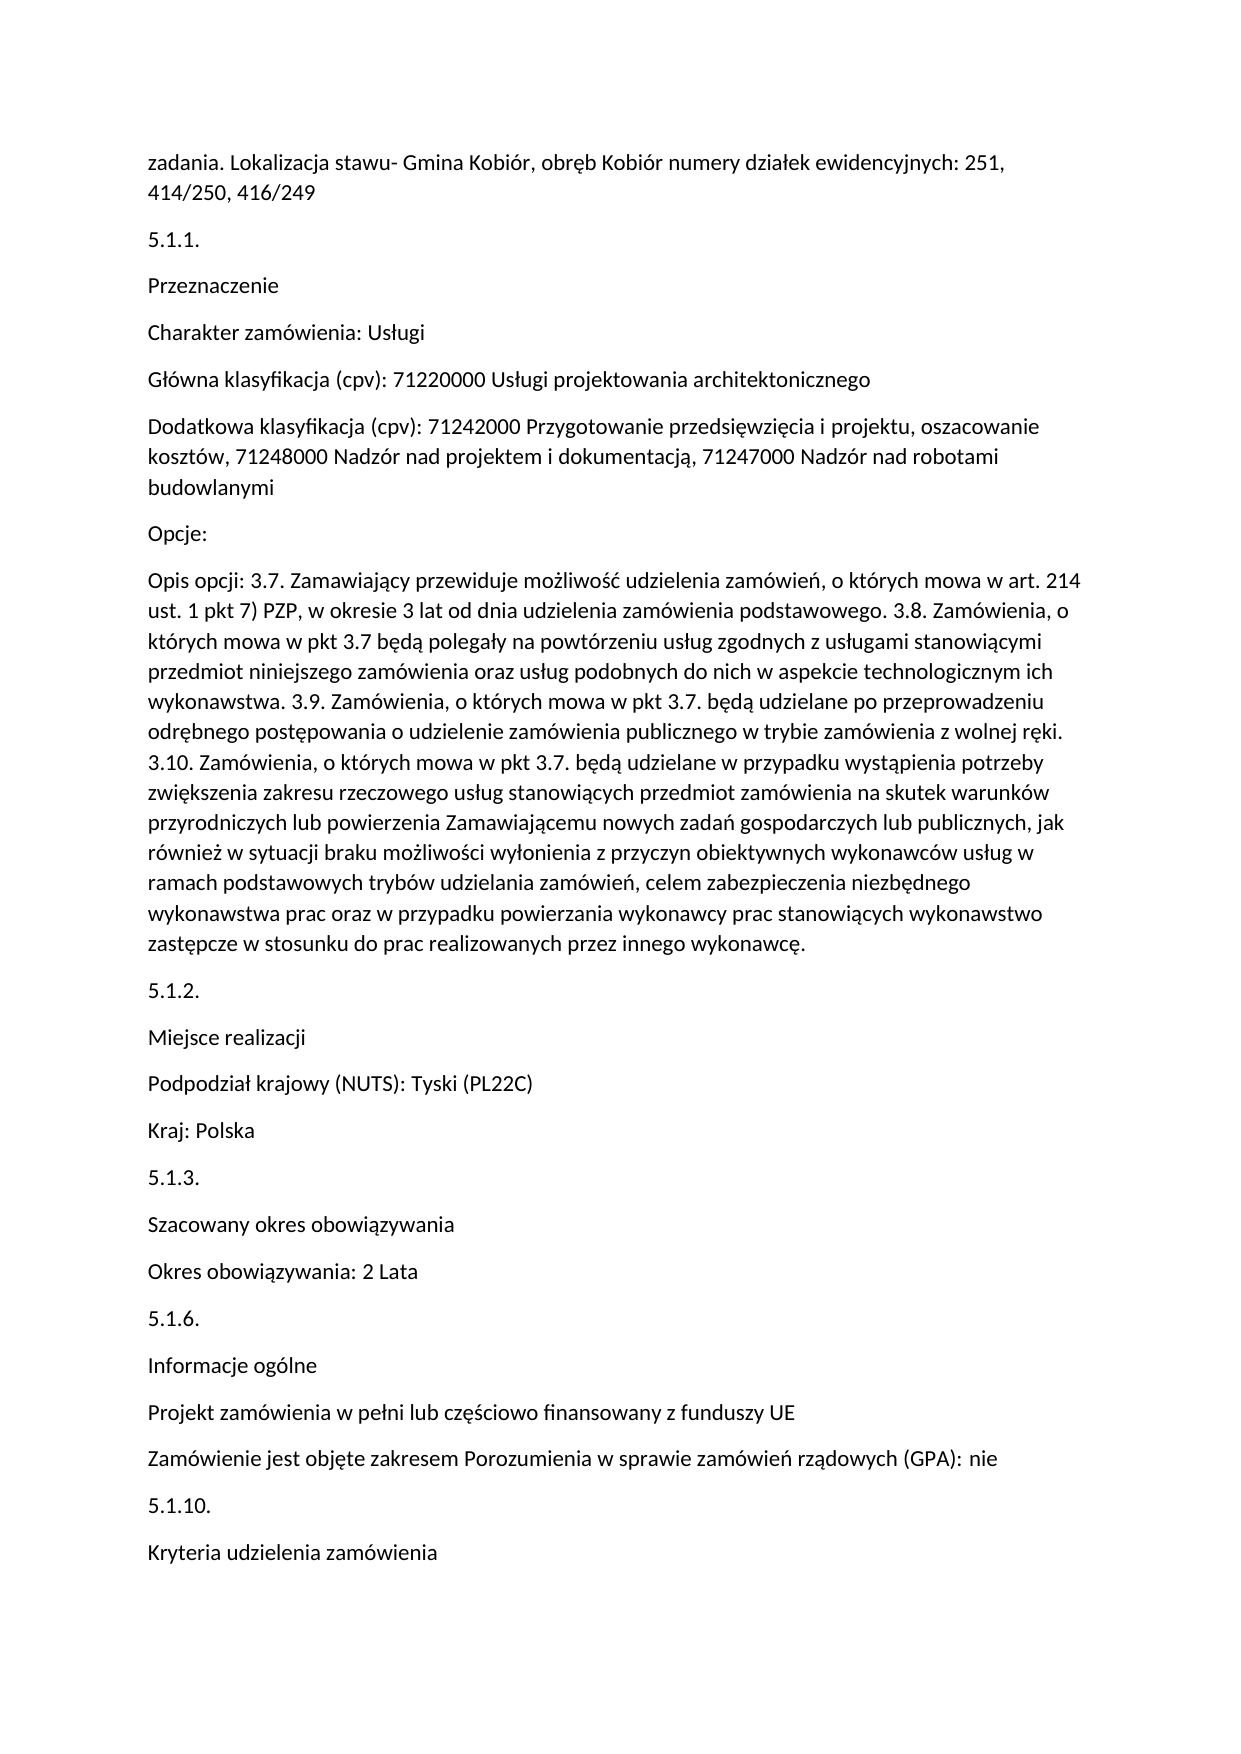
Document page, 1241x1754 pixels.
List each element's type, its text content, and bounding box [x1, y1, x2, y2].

text Podpodział krajowy (NUTS): Tyski (PL22C) [148, 1069, 1093, 1097]
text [148, 148, 1093, 206]
text Główna klasyfikacja (cpv): 71220000 Usługi projektowania architektonicznego [148, 365, 1093, 393]
text Opcje: [148, 519, 1093, 547]
text 5.1.3. [148, 1163, 1093, 1191]
text Dodatkowa klasyfikacja (cpv): 71242000 Przygotowanie przedsięwzięcia i projektu, oszacowanie kosztów, 71248000 Nadzór nad projektem i dokumentacją, 71247000 Nadzór nad robotami budowlanymi [148, 412, 1093, 501]
text Miejsce realizacji [148, 1023, 1093, 1051]
text Zamówienie jest objęte zakresem Porozumienia w sprawie zamówień rządowych (GPA): nie [148, 1444, 1093, 1472]
text Informacje ogólne [148, 1351, 1093, 1379]
text 5.1.2. [148, 976, 1093, 1004]
text Kryteria udzielenia zamówienia [148, 1538, 1093, 1566]
text Okres obowiązywania: 2 Lata [148, 1257, 1093, 1285]
text Opis opcji: 3.7. Zamawiający przewiduje możliwość udzielenia zamówień, o których mowa w art. 214 ust. 1 pkt 7) PZP, w okresie 3 lat od dnia udzielenia zamówienia podstawowego. 3.8. Zamówienia, o których mowa w pkt 3.7 będą polegały na powtórzeniu usług zgodnych z usługami stanowiącymi przedmiot niniejszego zamówienia oraz usług podobnych do nich w aspekcie technologicznym ich wykonawstwa. 3.9. Zamówienia, o których mowa w pkt 3.7. będą udzielane po przeprowadzeniu odrębnego postępowania o udzielenie zamówienia publicznego w trybie zamówienia z wolnej ręki. 3.10. Zamówienia, o których mowa w pkt 3.7. będą udzielane w przypadku wystąpienia potrzeby zwiększenia zakresu rzeczowego usług stanowiących przedmiot zamówienia na skutek warunków przyrodniczych lub powierzenia Zamawiającemu nowych zadań gospodarczych lub publicznych, jak również w sytuacji braku możliwości wyłonienia z przyczyn obiektywnych wykonawców usług w ramach podstawowych trybów udzielania zamówień, celem zabezpieczenia niezbędnego wykonawstwa prac oraz w przypadku powierzania wykonawcy prac stanowiących wykonawstwo zastępcze w stosunku do prac realizowanych przez innego wykonawcę. [148, 566, 1093, 957]
text Projekt zamówienia w pełni lub częściowo finansowany z funduszy UE [148, 1398, 1093, 1426]
text 5.1.6. [148, 1304, 1093, 1332]
text Charakter zamówienia: Usługi [148, 318, 1093, 346]
text 5.1.1. [148, 225, 1093, 253]
text Szacowany okres obowiązywania [148, 1210, 1093, 1238]
text 5.1.10. [148, 1491, 1093, 1519]
text Przeznaczenie [148, 272, 1093, 299]
text Kraj: Polska [148, 1116, 1093, 1144]
